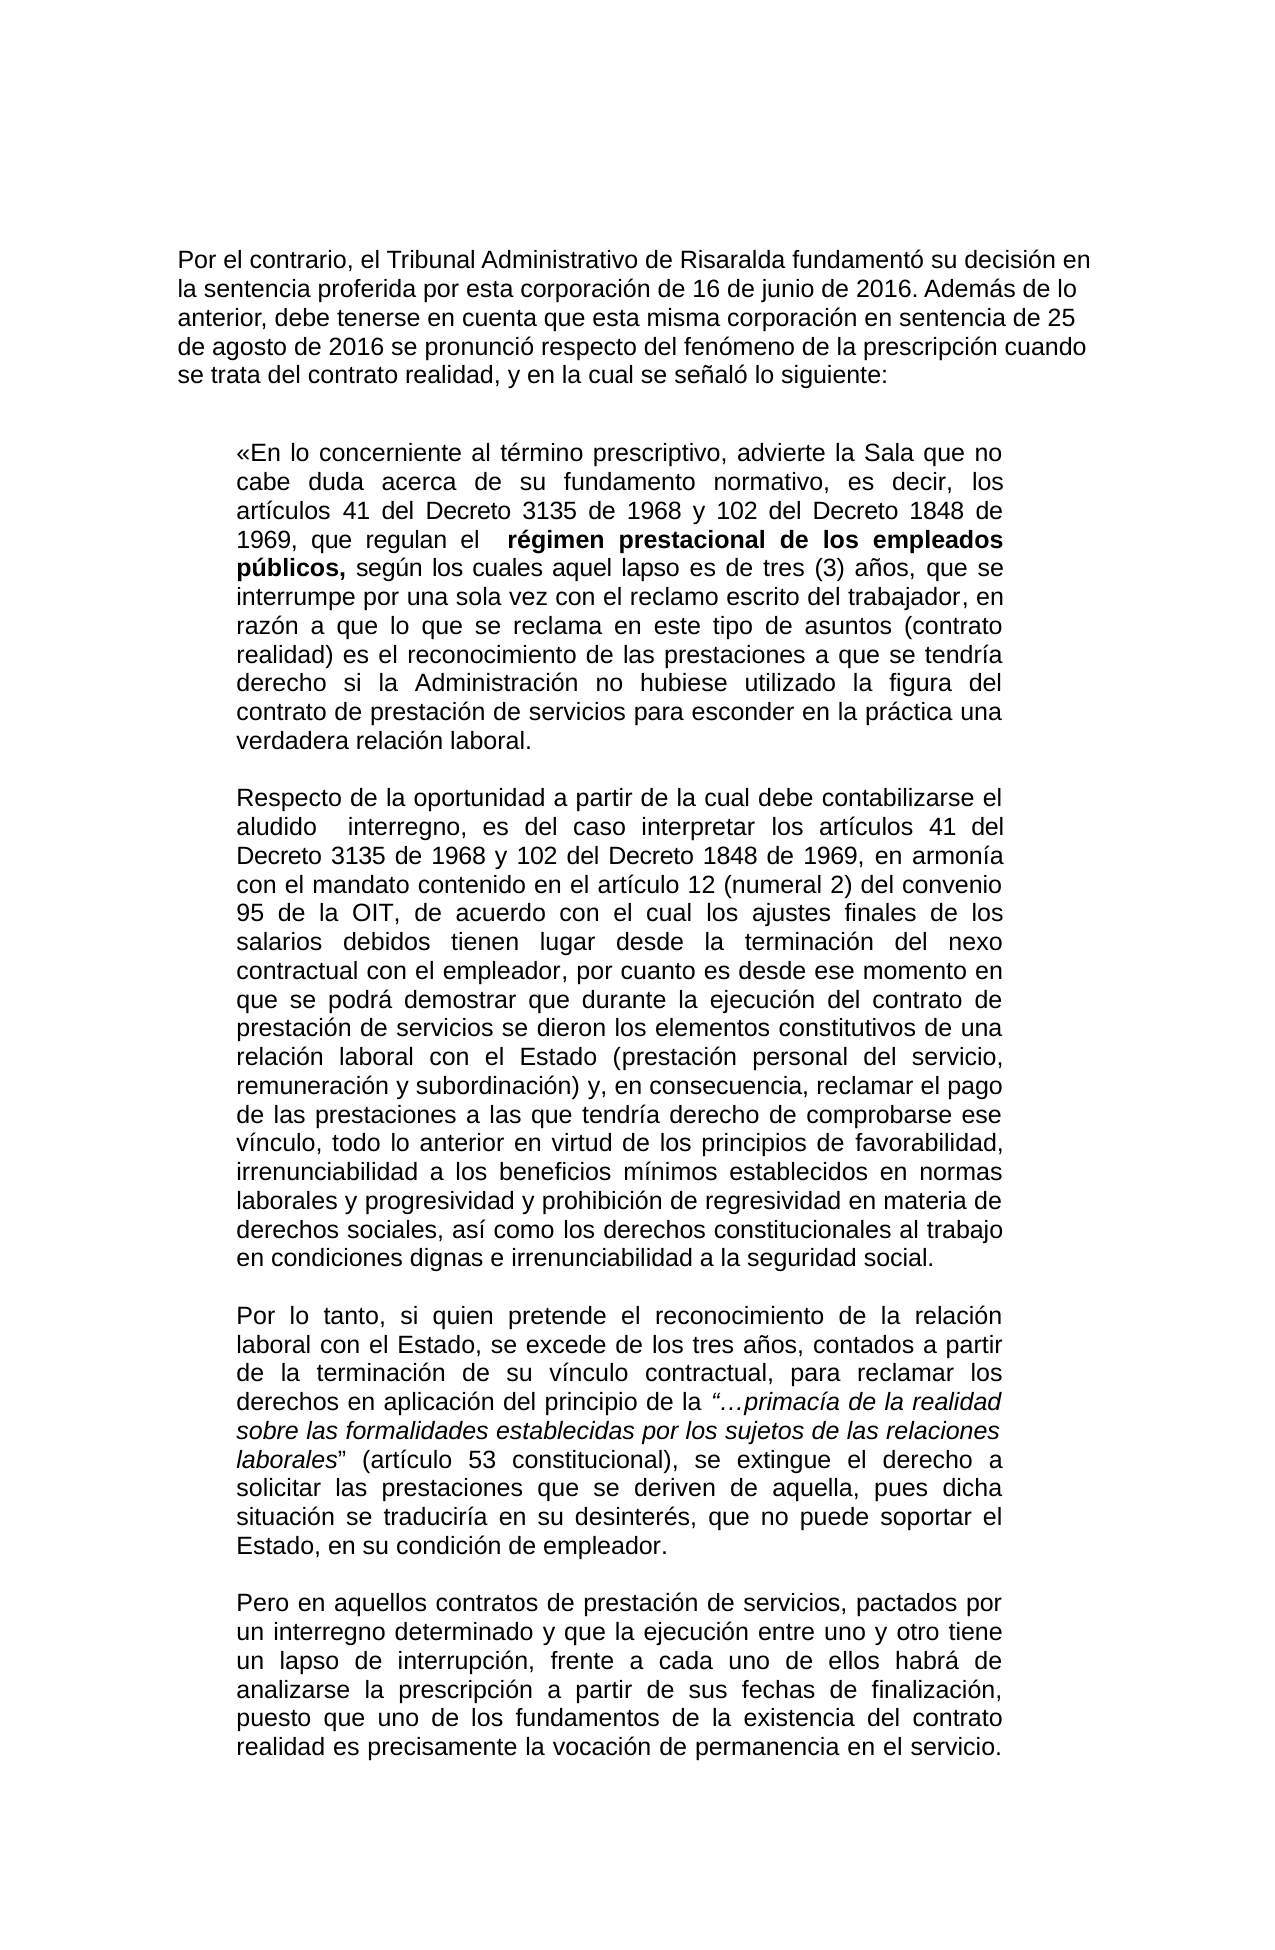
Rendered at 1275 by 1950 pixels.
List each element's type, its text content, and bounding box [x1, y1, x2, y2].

text Por lo tanto, si quien pretende el reconocimiento de la relación laboral con el Estado, se excede de los tres años, contados a partir de la terminación de su vínculo contractual, para reclamar los derechos en aplicación del principio de la “…primacía de la realidad sobre las formalidades establecidas por los sujetos de las relaciones laborales” (artículo 53 constitucional), se extingue el derecho a solicitar las prestaciones que se deriven de aquella, pues dicha situación se traduciría en su desinterés, que no puede soportar el Estado, en su condición de empleador. [236, 1301, 1004, 1560]
text Respecto de la oportunidad a partir de la cual debe contabilizarse el aludido interregno, es del caso interpretar los artículos 41 del Decreto 3135 de 1968 y 102 del Decreto 1848 de 1969, en armonía con el mandato contenido en el artículo 12 (numeral 2) del convenio 95 de la OIT, de acuerdo con el cual los ajustes finales de los salarios debidos tienen lugar desde la terminación del nexo contractual con el empleador, por cuanto es desde ese momento en que se podrá demostrar que durante la ejecución del contrato de prestación de servicios se dieron los elementos constitutivos de una relación laboral con el Estado (prestación personal del servicio, remuneración y subordinación) y, en consecuencia, reclamar el pago de las prestaciones a las que tendría derecho de comprobarse ese vínculo, todo lo anterior en virtud de los principios de favorabilidad, irrenunciabilidad a los beneficios mínimos establecidos en normas laborales y progresividad y prohibición de regresividad en materia de derechos sociales, así como los derechos constitucionales al trabajo en condiciones dignas e irrenunciabilidad a la seguridad social. [236, 783, 1004, 1272]
subtitle Por el contrario, el Tribunal Administrativo de Risaralda fundamentó su decisión en la sentencia proferida por esta corporación de 16 de junio de 2016. Además de lo anterior, debe tenerse en cuenta que esta misma corporación en sentencia de 25 de agosto de 2016 se pronunció respecto del fenómeno de la prescripción cuando se trata del contrato realidad, y en la cual se señaló lo siguiente: [177, 245, 1098, 389]
text «En lo concerniente al término prescriptivo, advierte la Sala que no cabe duda acerca de su fundamento normativo, es decir, los artículos 41 del Decreto 3135 de 1968 y 102 del Decreto 1848 de 1969, que regulan el régimen prestacional de los empleados públicos, según los cuales aquel lapso es de tres (3) años, que se interrumpe por una sola vez con el reclamo escrito del trabajador, en razón a que lo que se reclama en este tipo de asuntos (contrato realidad) es el reconocimiento de las prestaciones a que se tendría derecho si la Administración no hubiese utilizado la figura del contrato de prestación de servicios para esconder en la práctica una verdadera relación laboral. [236, 438, 1004, 755]
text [236, 1588, 1004, 1761]
